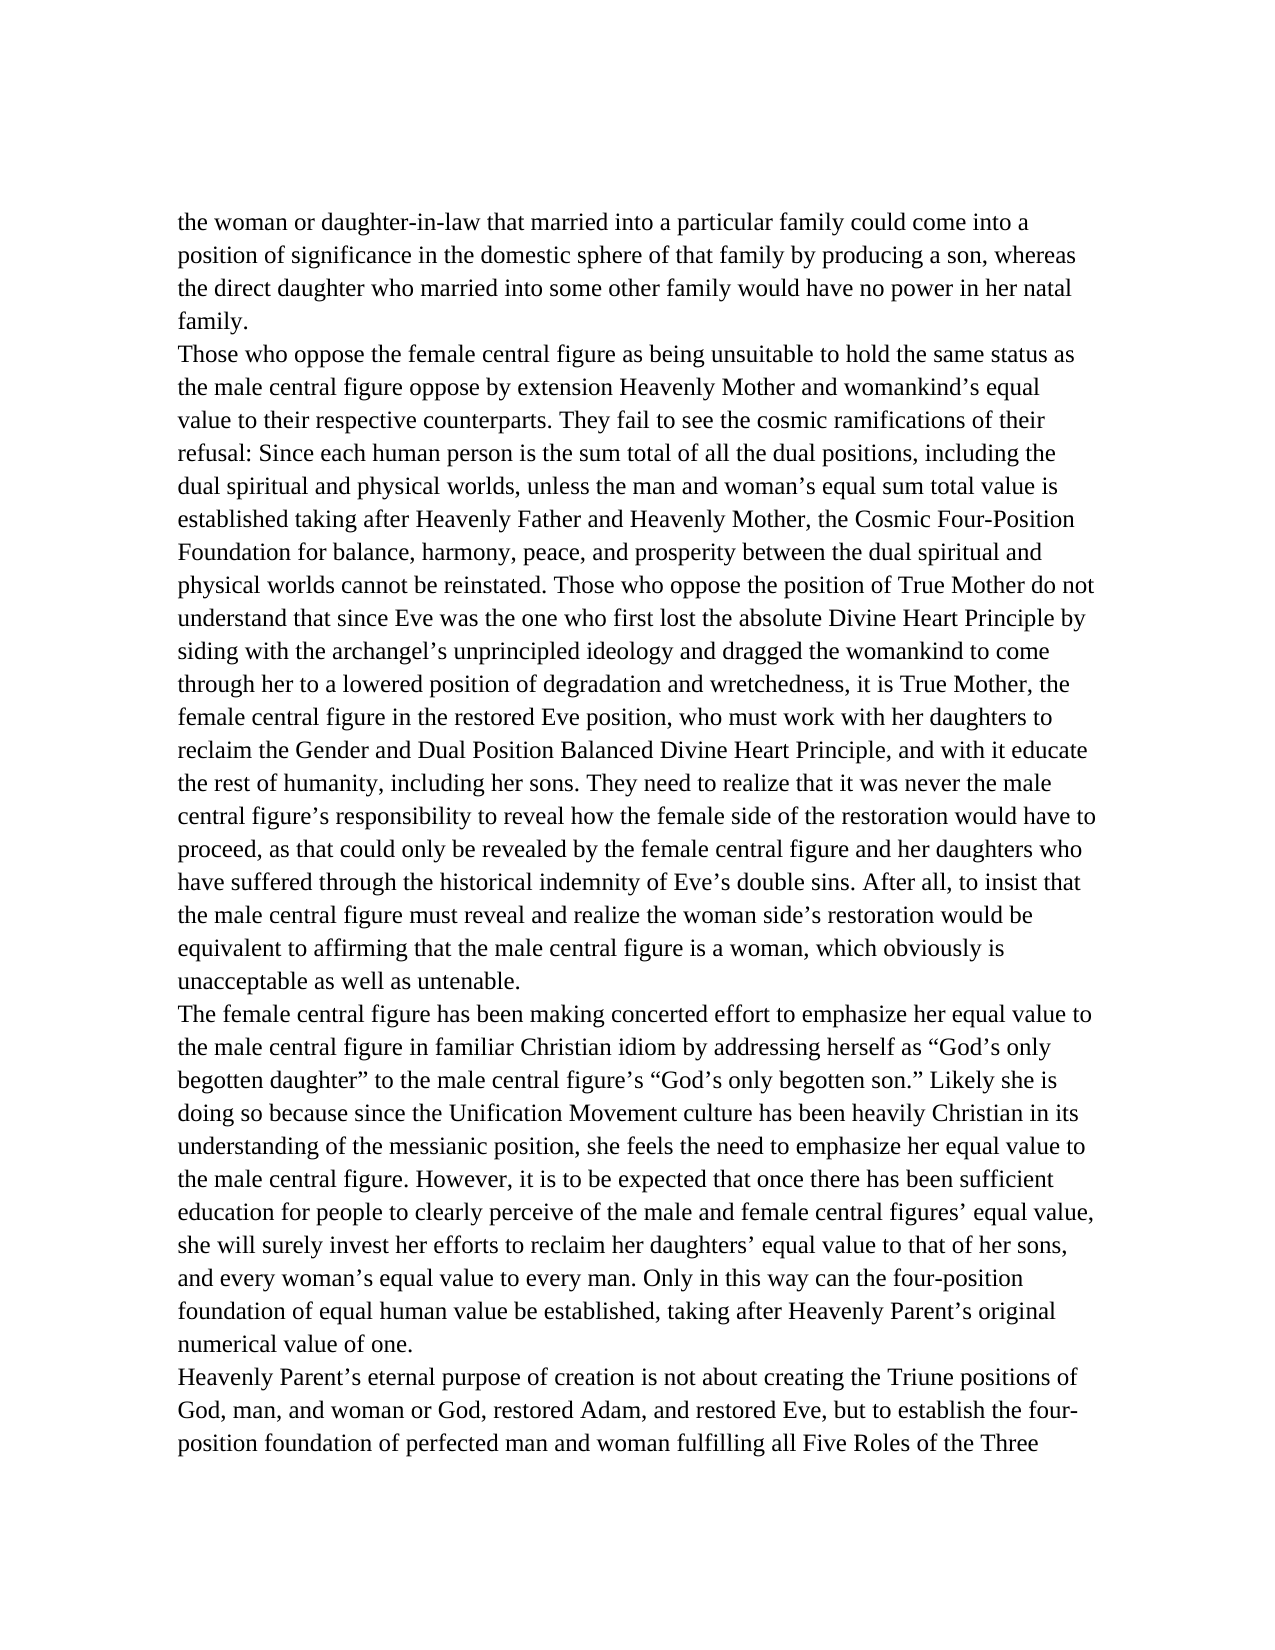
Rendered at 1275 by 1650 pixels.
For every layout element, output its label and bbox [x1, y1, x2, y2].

text [177, 207, 1098, 1457]
